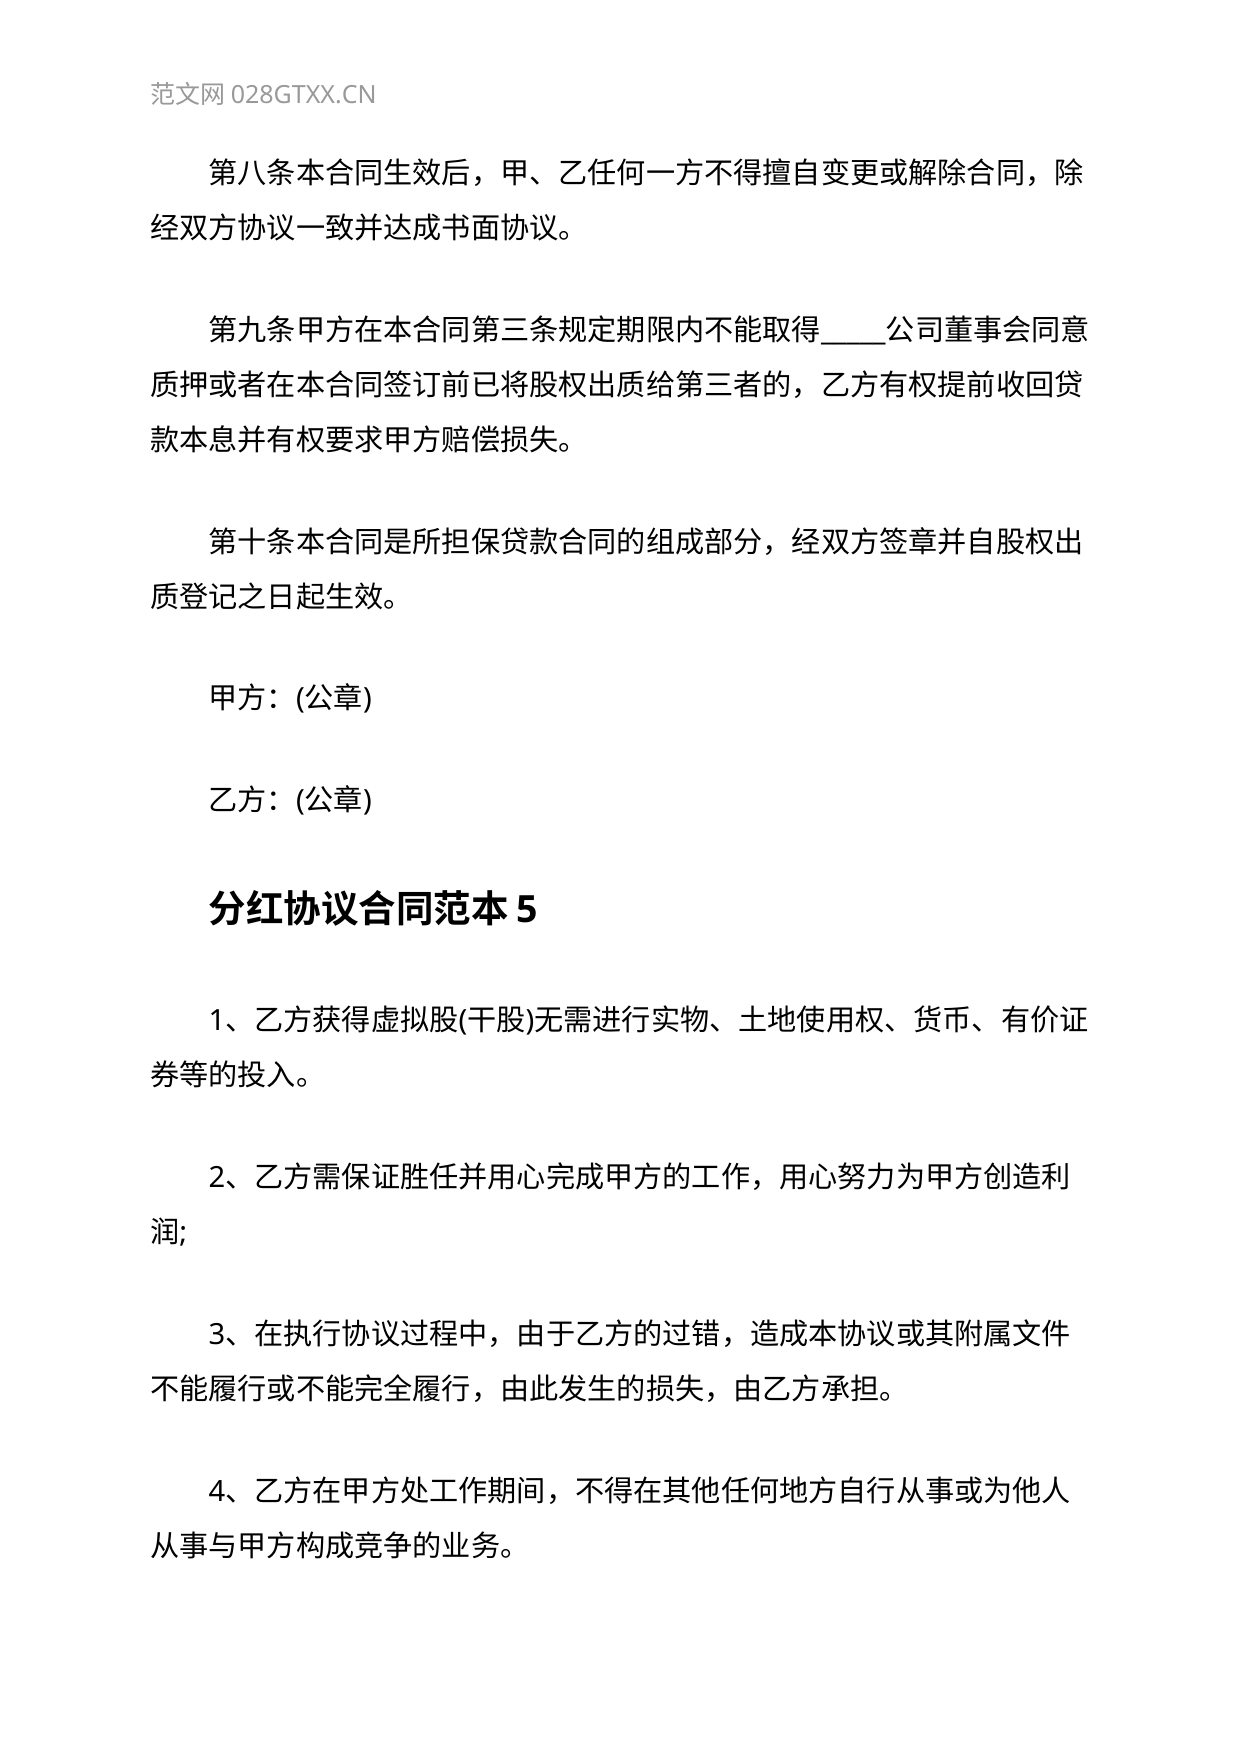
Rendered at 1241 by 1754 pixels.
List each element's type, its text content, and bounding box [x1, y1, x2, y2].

text 4、乙方在甲方处工作期间，不得在其他任何地方自行从事或为他人从事与甲方构成竞争的业务。 [150, 1467, 1090, 1564]
text 2、乙方需保证胜任并用心完成甲方的工作，用心努力为甲方创造利润; [150, 1153, 1090, 1251]
text 1、乙方获得虚拟股(干股)无需进行实物、土地使用权、货币、有价证券等的投入。 [150, 997, 1090, 1094]
text 乙方：(公章) [150, 777, 1090, 819]
text 第九条甲方在本合同第三条规定期限内不能取得_____公司董事会同意质押或者在本合同签订前已将股权出质给第三者的，乙方有权提前收回贷款本息并有权要求甲方赔偿损失。 [150, 307, 1090, 459]
text 第十条本合同是所担保贷款合同的组成部分，经双方签章并自股权出质登记之日起生效。 [150, 518, 1090, 616]
text 3、在执行协议过程中，由于乙方的过错，造成本协议或其附属文件不能履行或不能完全履行，由此发生的损失，由乙方承担。 [150, 1310, 1090, 1408]
text 甲方：(公章) [150, 675, 1090, 717]
text 分红协议合同范本5 [150, 879, 1090, 933]
text 第八条本合同生效后，甲、乙任何一方不得擅自变更或解除合同，除经双方协议一致并达成书面协议。 [150, 150, 1090, 247]
